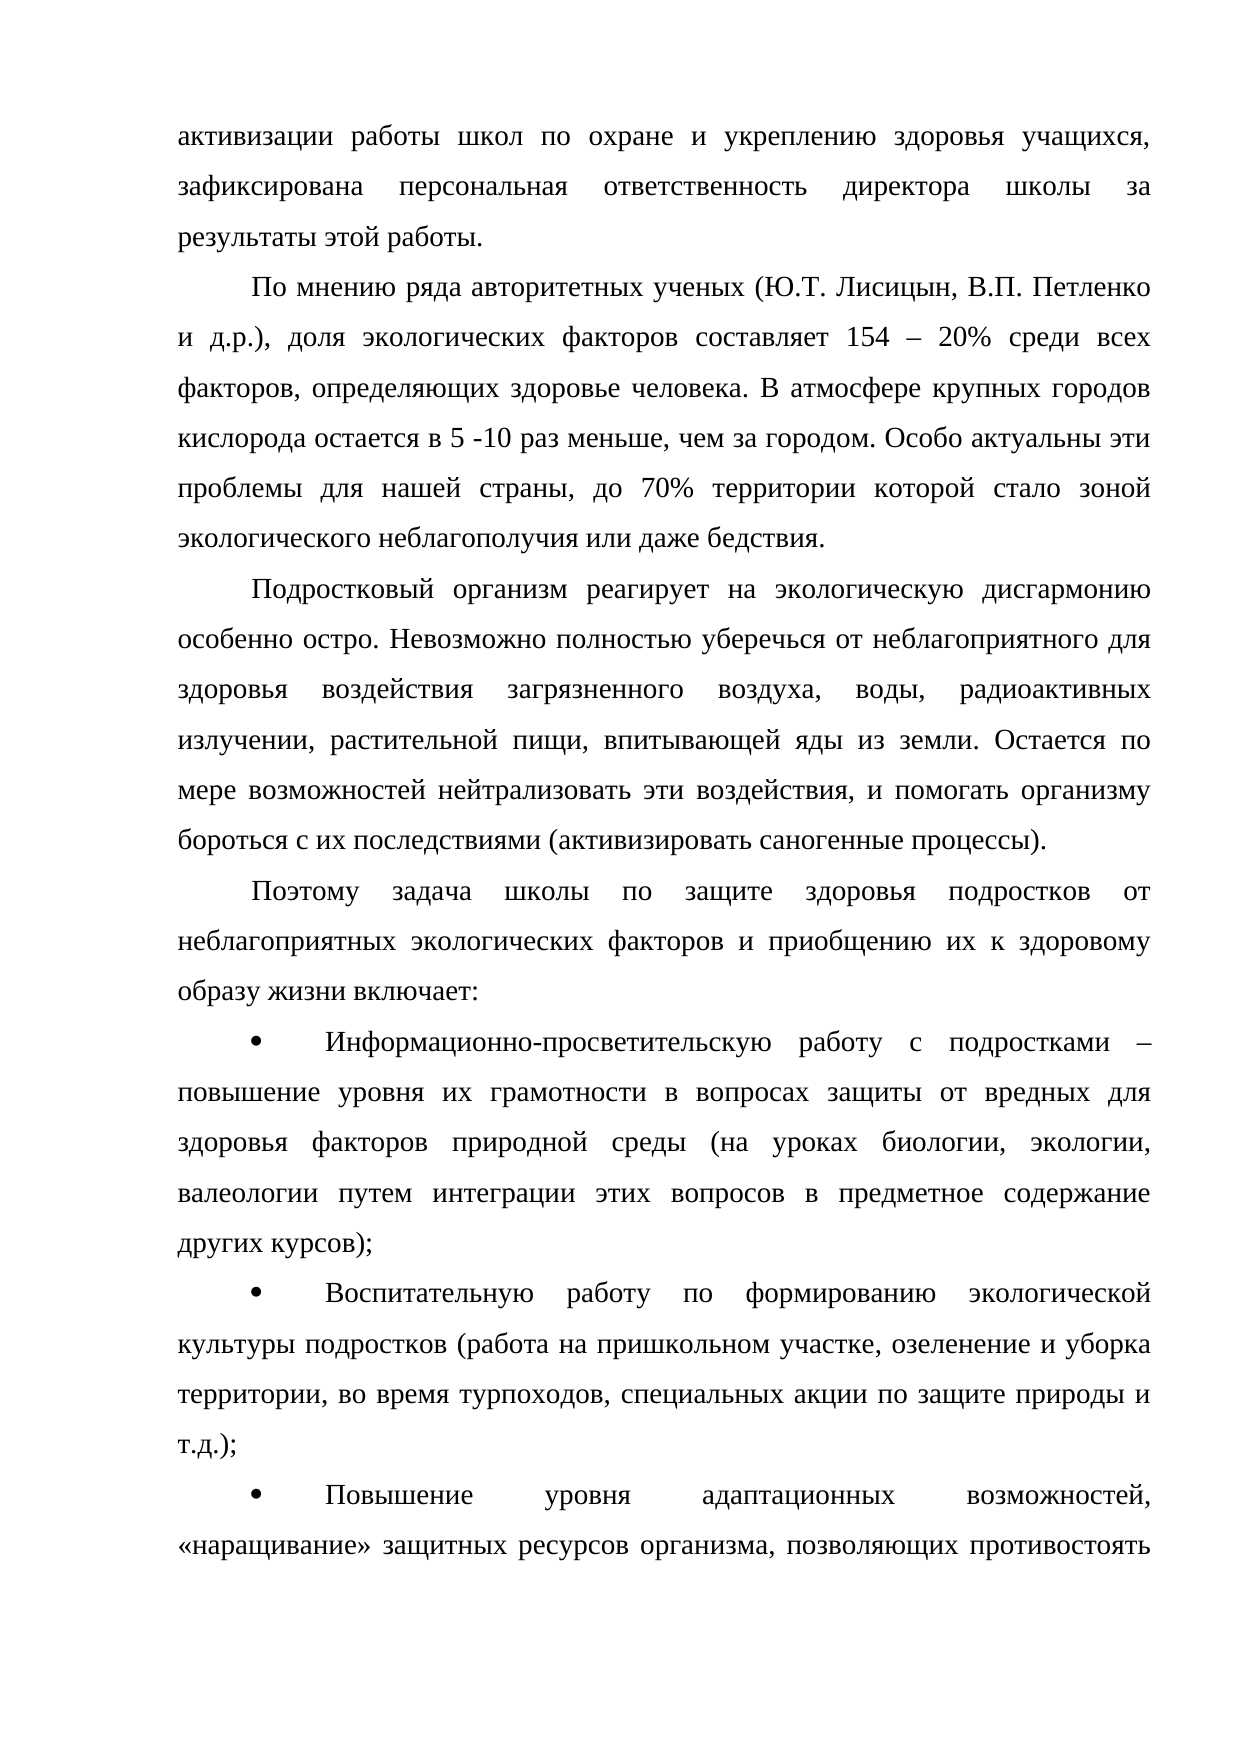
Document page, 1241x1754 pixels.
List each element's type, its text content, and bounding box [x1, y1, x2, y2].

list Воспитательную работу по формированию экологической культуры подростков (работа на пришкольном участке, озеленение и уборка территории, во время турпоходов, специальных акции по защите природы и т.д.); [177, 1275, 1152, 1460]
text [177, 118, 1152, 252]
list Информационно-просветительскую работу с подростками – повышение уровня их грамотности в вопросах защиты от вредных для здоровья факторов природной среды (на уроках биологии, экологии, валеологии путем интеграции этих вопросов в предметное содержание других курсов); [177, 1024, 1152, 1259]
text По мнению ряда авторитетных ученых (Ю.Т. Лисицын, В.П. Петленко и д.р.), доля экологических факторов составляет 154 – 20% среди всех факторов, определяющих здоровье человека. В атмосфере крупных городов кислорода остается в 5 -10 раз меньше, чем за городом. Особо актуальны эти проблемы для нашей страны, до 70% территории которой стало зоной экологического неблагополучия или даже бедствия. [177, 269, 1152, 554]
text Поэтому задача школы по защите здоровья подростков от неблагоприятных экологических факторов и приобщению их к здоровому образу жизни включает: [177, 873, 1152, 1007]
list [177, 1477, 1152, 1561]
text Подростковый организм реагирует на экологическую дисгармонию особенно остро. Невозможно полностью уберечься от неблагоприятного для здоровья воздействия загрязненного воздуха, воды, радиоактивных излучении, растительной пищи, впитывающей яды из земли. Остается по мере возможностей нейтрализовать эти воздействия, и помогать организму бороться с их последствиями (активизировать саногенные процессы). [177, 571, 1152, 856]
